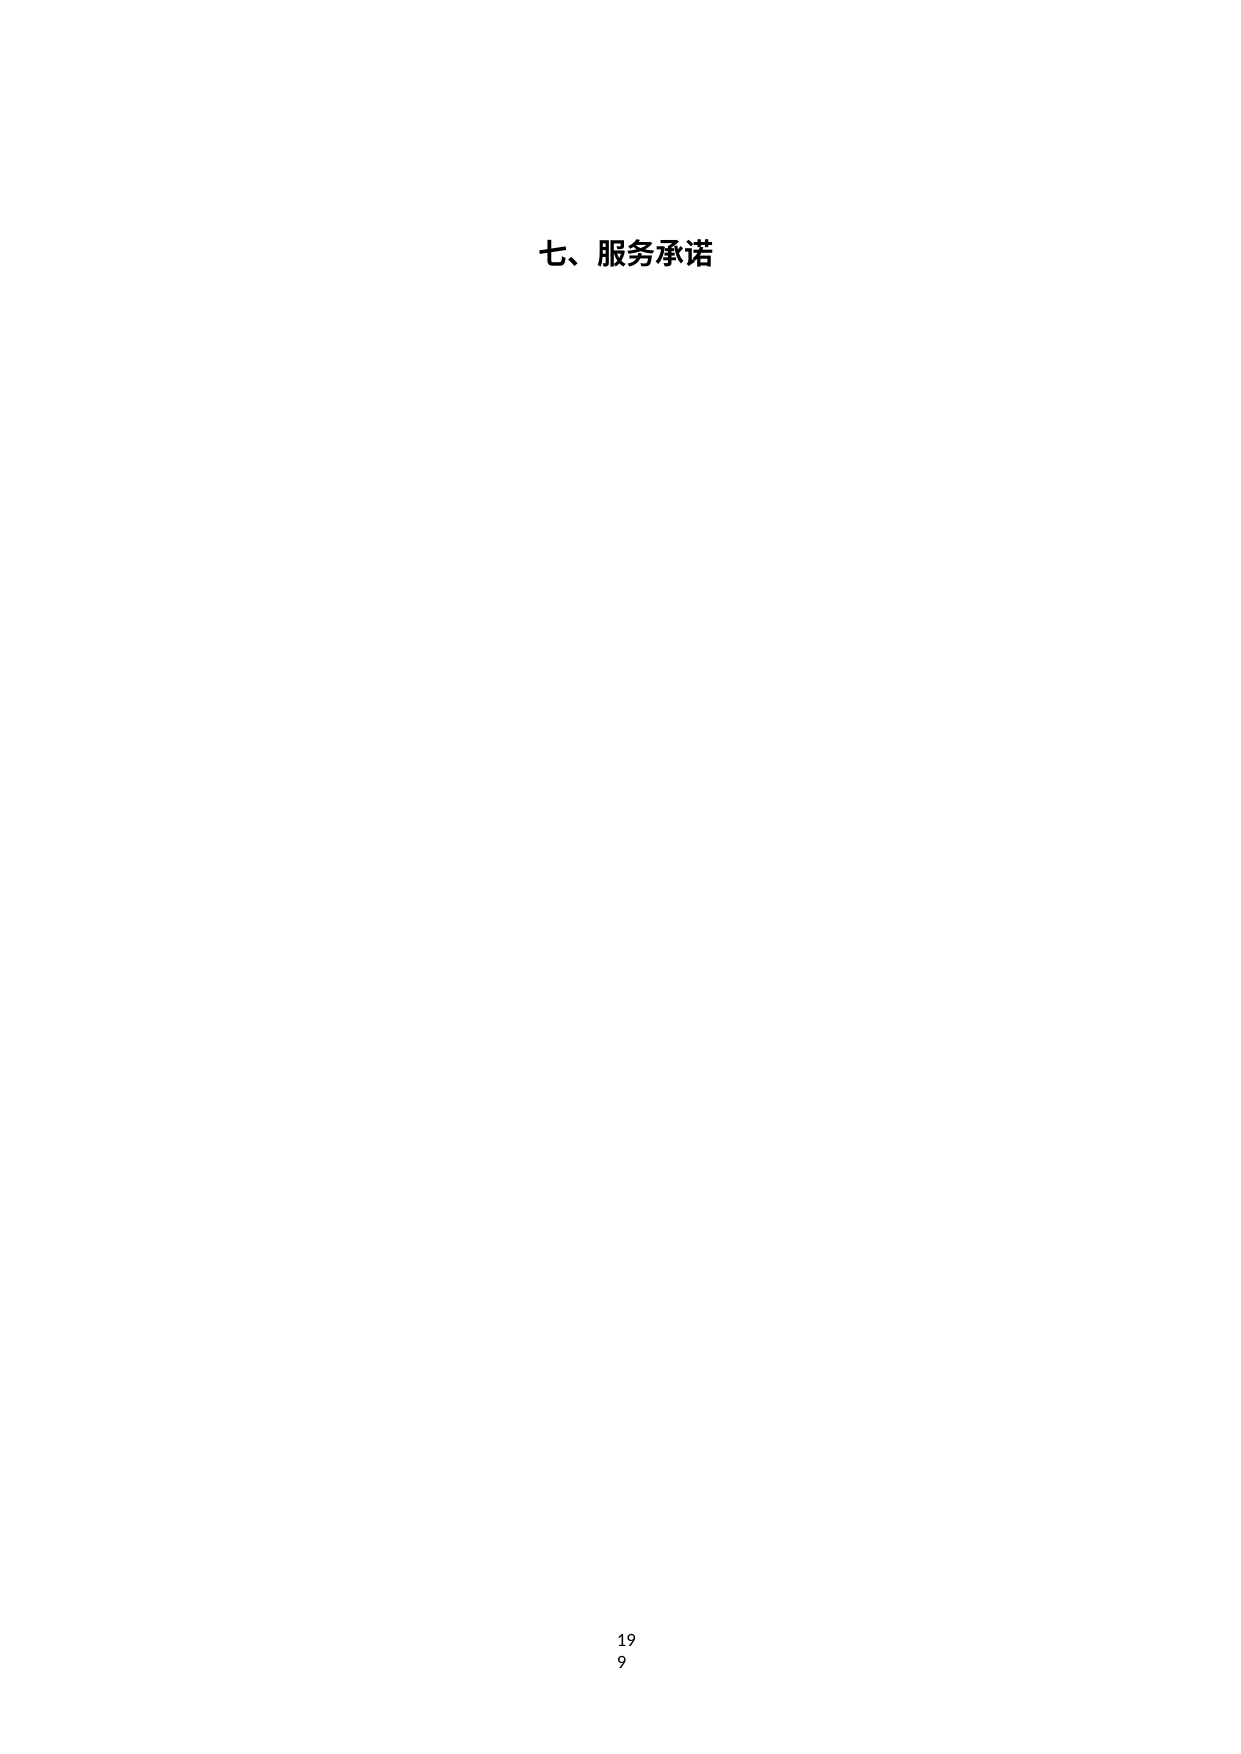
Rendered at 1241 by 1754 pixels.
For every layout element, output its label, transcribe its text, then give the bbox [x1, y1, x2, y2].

subtitle 七、服务承诺 [165, 219, 1087, 284]
